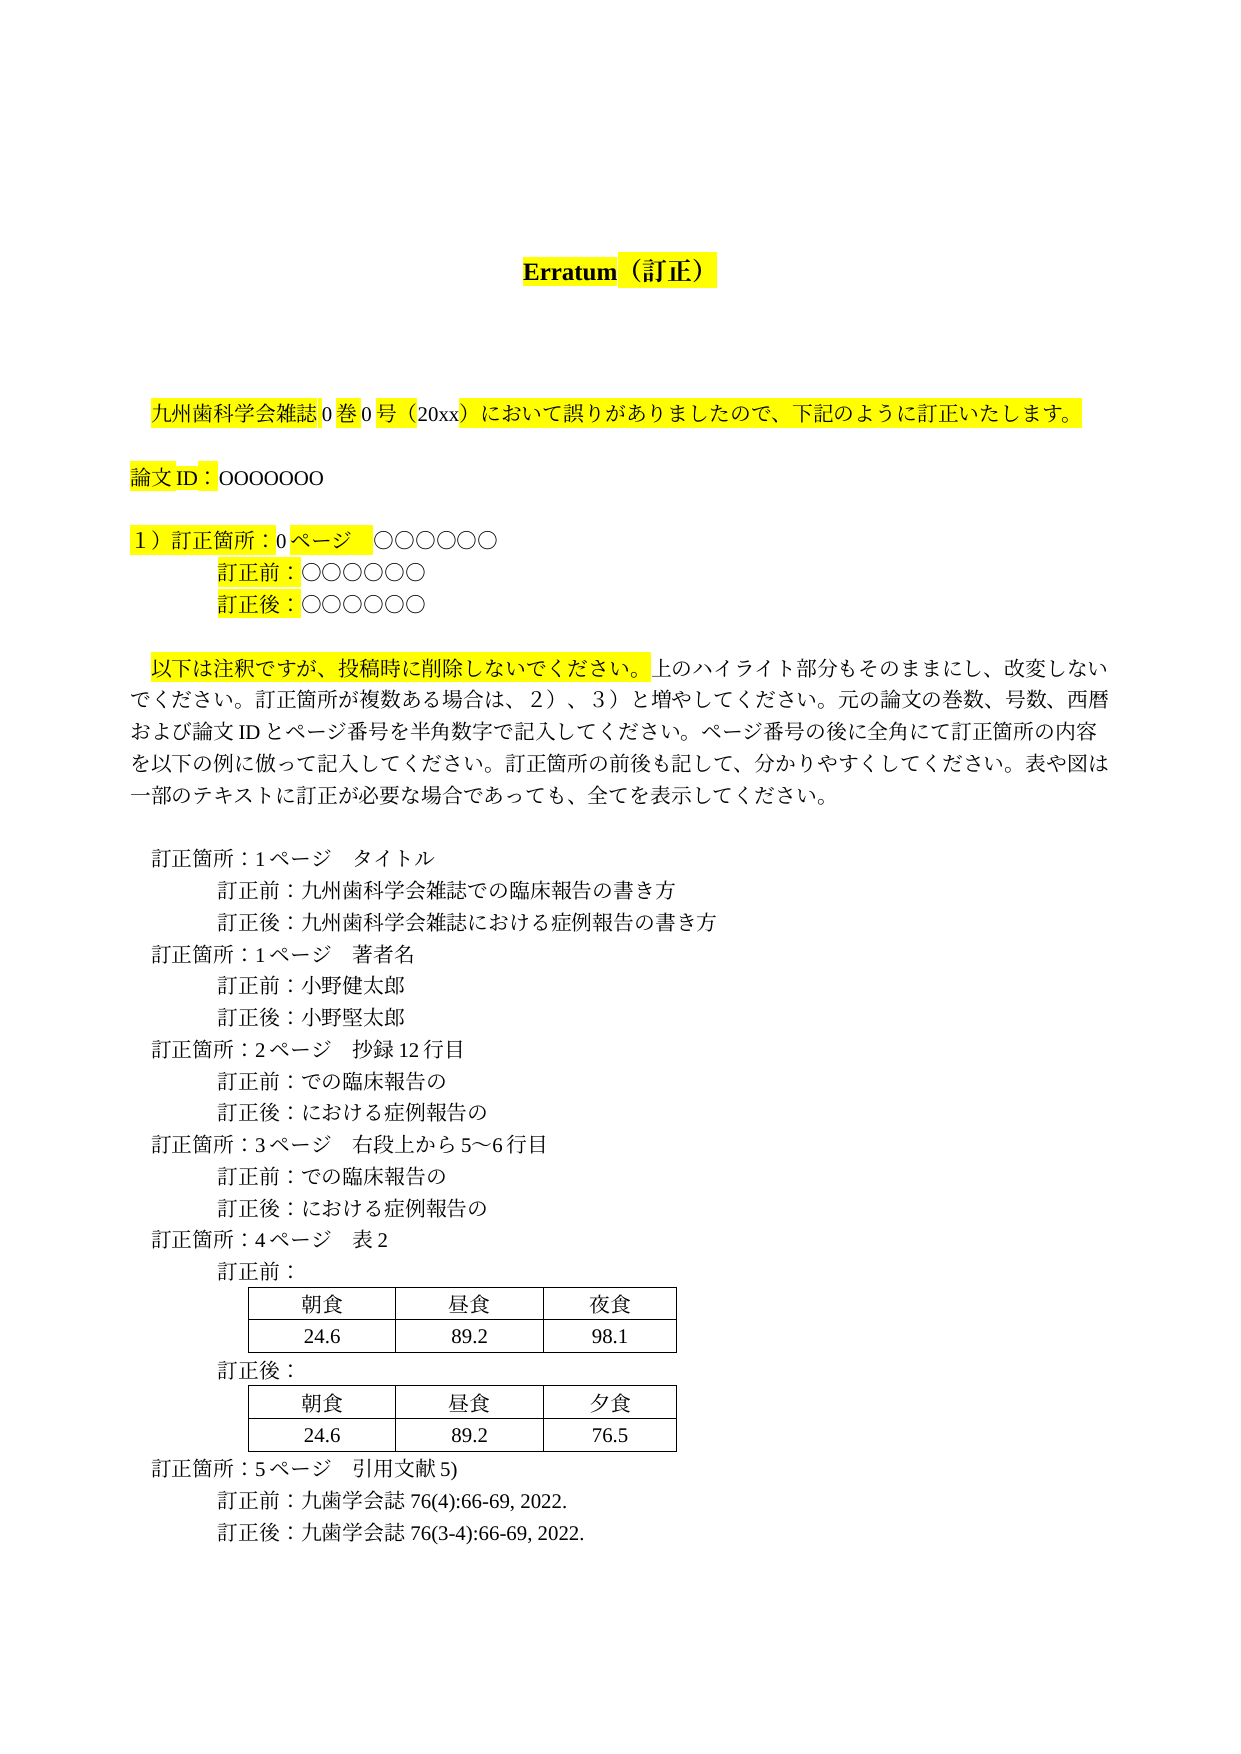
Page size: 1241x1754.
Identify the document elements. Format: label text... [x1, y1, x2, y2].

text 訂正後：○○○○○○ [130, 588, 1110, 619]
text １）訂正箇所：0ページ ○○○○○○ [130, 524, 1110, 556]
text 訂正箇所：3ページ 右段上から5～6行目 [130, 1128, 1110, 1159]
table_cell 24.6 [249, 1320, 395, 1352]
text 以下は注釈ですが、投稿時に削除しないでください。上のハイライト部分もそのままにし、改変しないでください。訂正箇所が複数ある場合は、２）、３）と増やしてください。元の論文の巻数、号数、西暦および論文IDとページ番号を半角数字で記入してください。ページ番号の後に全角にて訂正箇所の内容を以下の例に倣って記入してください。訂正箇所の前後も記して、分かりやすくしてください。表や図は一部のテキストに訂正が必要な場合であっても、全てを表示してください。 [130, 651, 1110, 810]
text 論文ID：OOOOOOO [130, 461, 1110, 492]
text 訂正後：小野堅太郎 [130, 1001, 1110, 1032]
text 訂正箇所：2ページ 抄録12行目 [130, 1032, 1110, 1064]
text 訂正前：九州歯科学会雑誌での臨床報告の書き方 [130, 873, 1110, 905]
table_cell 76.5 [544, 1419, 676, 1451]
text 訂正箇所：4ページ 表2 [130, 1223, 1110, 1255]
table_header 朝食 [249, 1386, 395, 1418]
text 訂正箇所：1ページ 著者名 [130, 937, 1110, 969]
text 訂正後： [130, 1353, 1110, 1385]
text 訂正前：小野健太郎 [130, 969, 1110, 1001]
table_cell 24.6 [249, 1419, 395, 1451]
text 訂正前： [130, 1255, 1110, 1287]
text 九州歯科学会雑誌0巻0号（20xx）において誤りがありましたので、下記のように訂正いたします。 [130, 397, 1110, 429]
text 訂正箇所：1ページ タイトル [130, 842, 1110, 873]
text 訂正箇所：5ページ 引用文献5) [130, 1452, 1110, 1483]
table_header 夜食 [544, 1288, 676, 1319]
text Erratum（訂正） [130, 238, 1110, 302]
text 訂正後：における症例報告の [130, 1096, 1110, 1128]
table_header 夕食 [544, 1386, 676, 1418]
table_header 昼食 [396, 1386, 543, 1418]
text 訂正前：での臨床報告の [130, 1159, 1110, 1191]
table_cell 89.2 [396, 1320, 543, 1352]
text 訂正後：九歯学会誌 76(3-4):66-69, 2022. [130, 1515, 1110, 1547]
text 訂正後：九州歯科学会雑誌における症例報告の書き方 [130, 905, 1110, 937]
text 訂正前：での臨床報告の [130, 1064, 1110, 1096]
text 訂正前：○○○○○○ [130, 556, 1110, 588]
text 訂正後：における症例報告の [130, 1191, 1110, 1223]
text 訂正前：九歯学会誌 76(4):66-69, 2022. [130, 1483, 1110, 1515]
table_header 昼食 [396, 1288, 543, 1319]
table_header 朝食 [249, 1288, 395, 1319]
table_cell 98.1 [544, 1320, 676, 1352]
table_cell 89.2 [396, 1419, 543, 1451]
